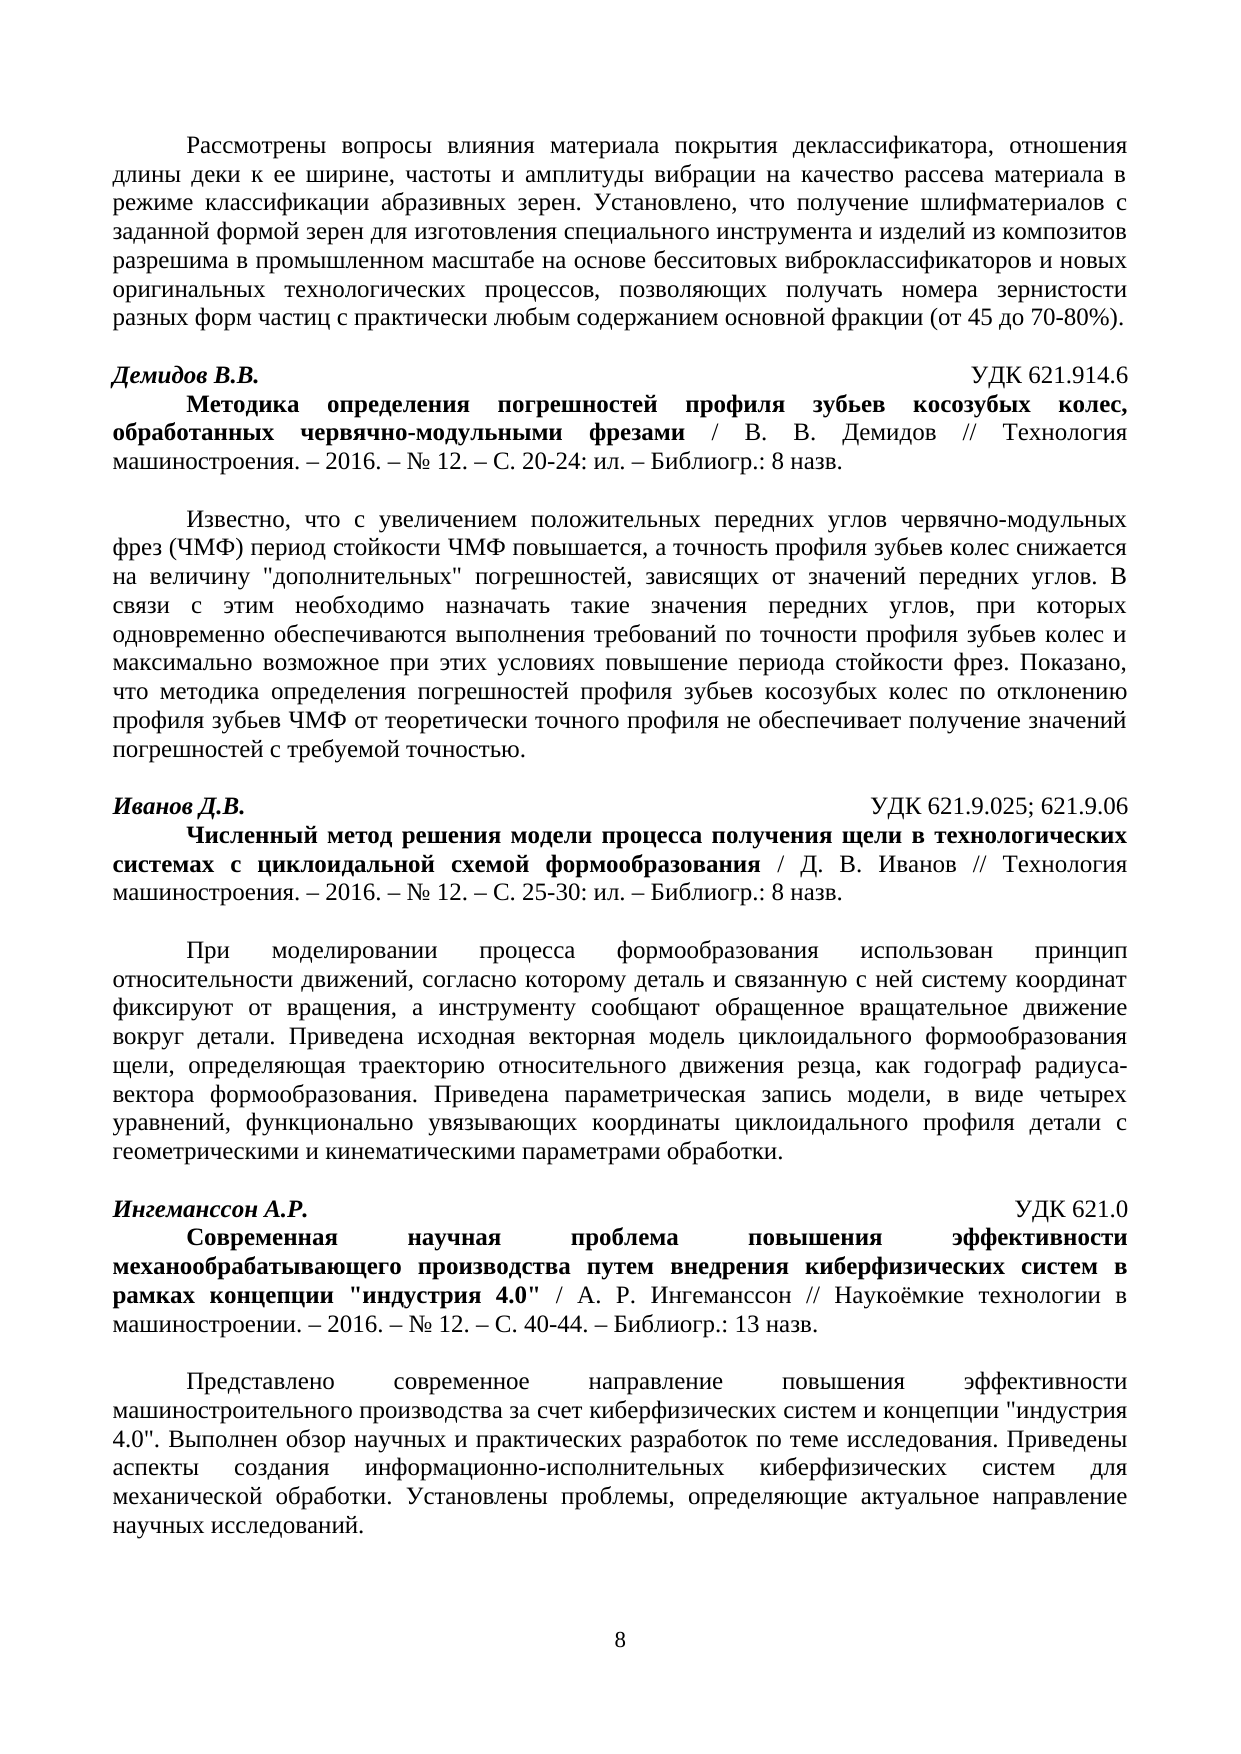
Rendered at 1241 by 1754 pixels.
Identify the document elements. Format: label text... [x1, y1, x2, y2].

table_header Иванов Д.В. [101, 791, 620, 820]
text Численный метод решения модели процесса получения щели в технологических системах с циклоидальной схемой формообразования / Д. В. Иванов // Технология машиностроения. – 2016. – № 12. – С. 25-30: ил. – Библиогр.: 8 назв. [112, 820, 1128, 906]
table_header УДК 621.9.025; 621.9.06 [620, 791, 1139, 820]
table_header УДК 621.0 [620, 1194, 1139, 1222]
text Известно, что с увеличением положительных передних углов червячно-модульных фрез (ЧМФ) период стойкости ЧМФ повышается, а точность профиля зубьев колес снижается на величину "дополнительных" погрешностей, зависящих от значений передних углов. В связи с этим необходимо назначать такие значения передних углов, при которых одновременно обеспечиваются выполнения требований по точности профиля зубьев колес и максимально возможное при этих условиях повышение периода стойкости фрез. Показано, что методика определения погрешностей профиля зубьев косозубых колес по отклонению профиля зубьев ЧМФ от теоретически точного профиля не обеспечивает получение значений погрешностей с требуемой точностью. [112, 504, 1128, 762]
table_header УДК 621.914.6 [620, 360, 1139, 389]
table_header Ингеманссон А.Р. [101, 1194, 620, 1222]
table_header Демидов В.В. [101, 360, 620, 389]
text Рассмотрены вопросы влияния материала покрытия деклассификатора, отношения длины деки к ее ширине, частоты и амплитуды вибрации на качество рассева материала в режиме классификации абразивных зерен. Установлено, что получение шлифматериалов с заданной формой зерен для изготовления специального инструмента и изделий из композитов разрешима в промышленном масштабе на основе бесситовых виброклассификаторов и новых оригинальных технологических процессов, позволяющих получать номера зернистости разных форм частиц с практически любым содержанием основной фракции (от 45 до 70-80%). [112, 130, 1128, 331]
text Представлено современное направление повышения эффективности машиностроительного производства за счет киберфизических систем и концепции "индустрия 4.0". Выполнен обзор научных и практических разработок по теме исследования. Приведены аспекты создания информационно-исполнительных киберфизических систем для механической обработки. Установлены проблемы, определяющие актуальное направление научных исследований. [112, 1366, 1128, 1539]
text При моделировании процесса формообразования использован принцип относительности движений, согласно которому деталь и связанную с ней систему координат фиксируют от вращения, а инструменту сообщают обращенное вращательное движение вокруг детали. Приведена исходная векторная модель циклоидального формообразования щели, определяющая траекторию относительного движения резца, как годограф радиуса-вектора формообразования. Приведена параметрическая запись модели, в виде четырех уравнений, функционально увязывающих координаты циклоидального профиля детали с геометрическими и кинематическими параметрами обработки. [112, 935, 1128, 1165]
text Методика определения погрешностей профиля зубьев косозубых колес, обработанных червячно-модульными фрезами / В. В. Демидов // Технология машиностроения. – 2016. – № 12. – С. 20-24: ил. – Библиогр.: 8 назв. [112, 389, 1128, 475]
text Современная научная проблема повышения эффективности механообрабатывающего производства путем внедрения киберфизических систем в рамках концепции "индустрия 4.0" / А. Р. Ингеманссон // Наукоёмкие технологии в машиностроении. – 2016. – № 12. – С. 40-44. – Библиогр.: 13 назв. [112, 1222, 1128, 1337]
